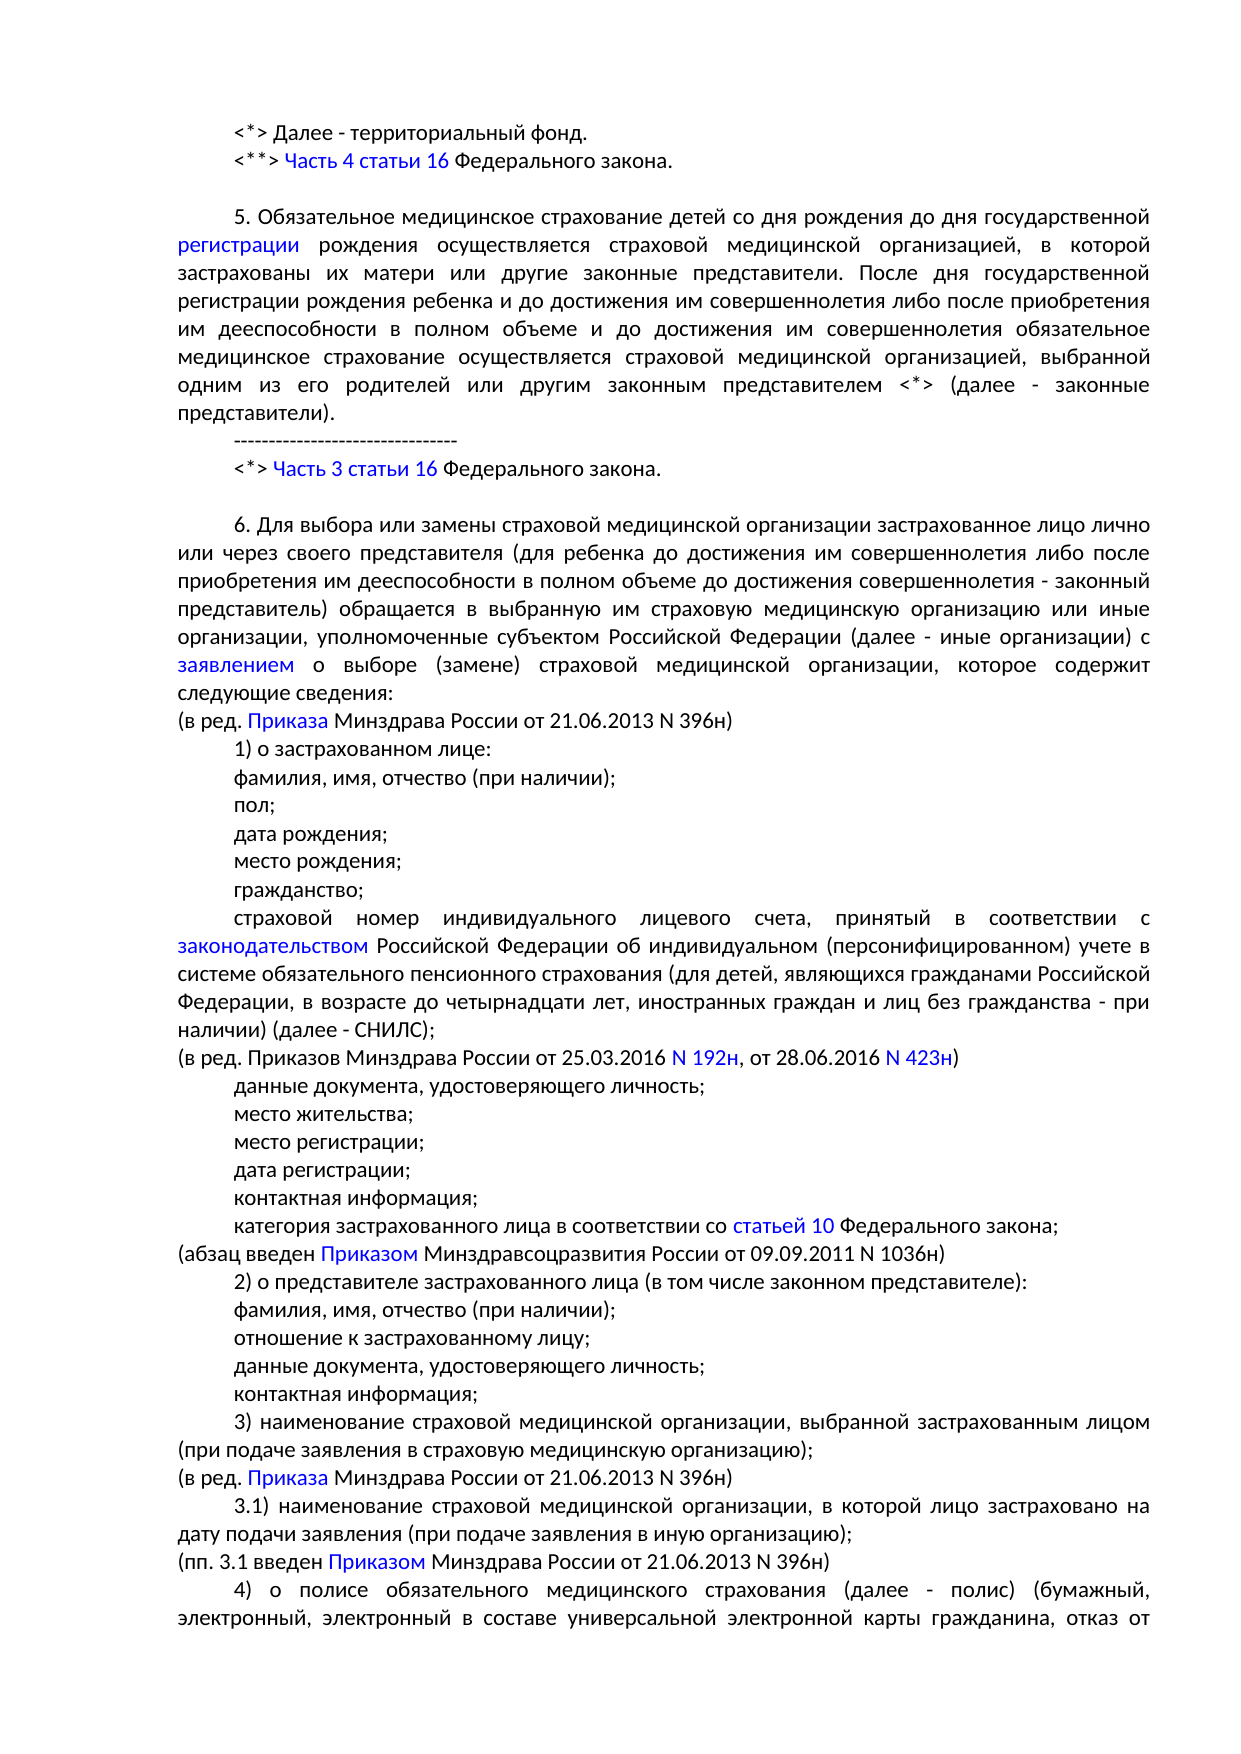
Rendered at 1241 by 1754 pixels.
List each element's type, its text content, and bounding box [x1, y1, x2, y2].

text контактная информация; [177, 1183, 1152, 1211]
text <*> Далее - территориальный фонд. [177, 118, 1152, 146]
text 3) наименование страховой медицинской организации, выбранной застрахованным лицом (при подаче заявления в страховую медицинскую организацию); [177, 1407, 1152, 1463]
text 2) о представителе застрахованного лица (в том числе законном представителе): [177, 1267, 1152, 1295]
text место жительства; [177, 1099, 1152, 1127]
text место рождения; [177, 847, 1152, 875]
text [177, 1575, 1152, 1631]
text фамилия, имя, отчество (при наличии); [177, 1295, 1152, 1323]
text дата рождения; [177, 819, 1152, 847]
text фамилия, имя, отчество (при наличии); [177, 763, 1152, 791]
text контактная информация; [177, 1379, 1152, 1407]
text (в ред. Приказа Минздрава России от 21.06.2013 N 396н) [177, 707, 1152, 734]
text категория застрахованного лица в соответствии со статьей 10 Федерального закона; [177, 1211, 1152, 1239]
text 5. Обязательное медицинское страхование детей со дня рождения до дня государственной регистрации рождения осуществляется страховой медицинской организацией, в которой застрахованы их матери или другие законные представители. После дня государственной регистрации рождения ребенка и до достижения им совершеннолетия либо после приобретения им дееспособности в полном объеме и до достижения им совершеннолетия обязательное медицинское страхование осуществляется страховой медицинской организацией, выбранной одним из его родителей или другим законным представителем <*> (далее - законные представители). [177, 202, 1152, 426]
text (в ред. Приказов Минздрава России от 25.03.2016 N 192н, от 28.06.2016 N 423н) [177, 1043, 1152, 1071]
text данные документа, удостоверяющего личность; [177, 1071, 1152, 1099]
text дата регистрации; [177, 1155, 1152, 1183]
text 1) о застрахованном лице: [177, 734, 1152, 763]
text 6. Для выбора или замены страховой медицинской организации застрахованное лицо лично или через своего представителя (для ребенка до достижения им совершеннолетия либо после приобретения им дееспособности в полном объеме до достижения совершеннолетия - законный представитель) обращается в выбранную им страховую медицинскую организацию или иные организации, уполномоченные субъектом Российской Федерации (далее - иные организации) с заявлением о выборе (замене) страховой медицинской организации, которое содержит следующие сведения: [177, 510, 1152, 707]
text отношение к застрахованному лицу; [177, 1323, 1152, 1351]
text страховой номер индивидуального лицевого счета, принятый в соответствии с законодательством Российской Федерации об индивидуальном (персонифицированном) учете в системе обязательного пенсионного страхования (для детей, являющихся гражданами Российской Федерации, в возрасте до четырнадцати лет, иностранных граждан и лиц без гражданства - при наличии) (далее - СНИЛС); [177, 903, 1152, 1043]
text гражданство; [177, 875, 1152, 903]
text <*> Часть 3 статьи 16 Федерального закона. [177, 454, 1152, 482]
text <**> Часть 4 статьи 16 Федерального закона. [177, 146, 1152, 174]
text -------------------------------- [177, 426, 1152, 454]
text (в ред. Приказа Минздрава России от 21.06.2013 N 396н) [177, 1463, 1152, 1491]
text место регистрации; [177, 1127, 1152, 1155]
text данные документа, удостоверяющего личность; [177, 1351, 1152, 1379]
text (пп. 3.1 введен Приказом Минздрава России от 21.06.2013 N 396н) [177, 1547, 1152, 1575]
text (абзац введен Приказом Минздравсоцразвития России от 09.09.2011 N 1036н) [177, 1239, 1152, 1267]
text 3.1) наименование страховой медицинской организации, в которой лицо застраховано на дату подачи заявления (при подаче заявления в иную организацию); [177, 1491, 1152, 1547]
text пол; [177, 791, 1152, 819]
